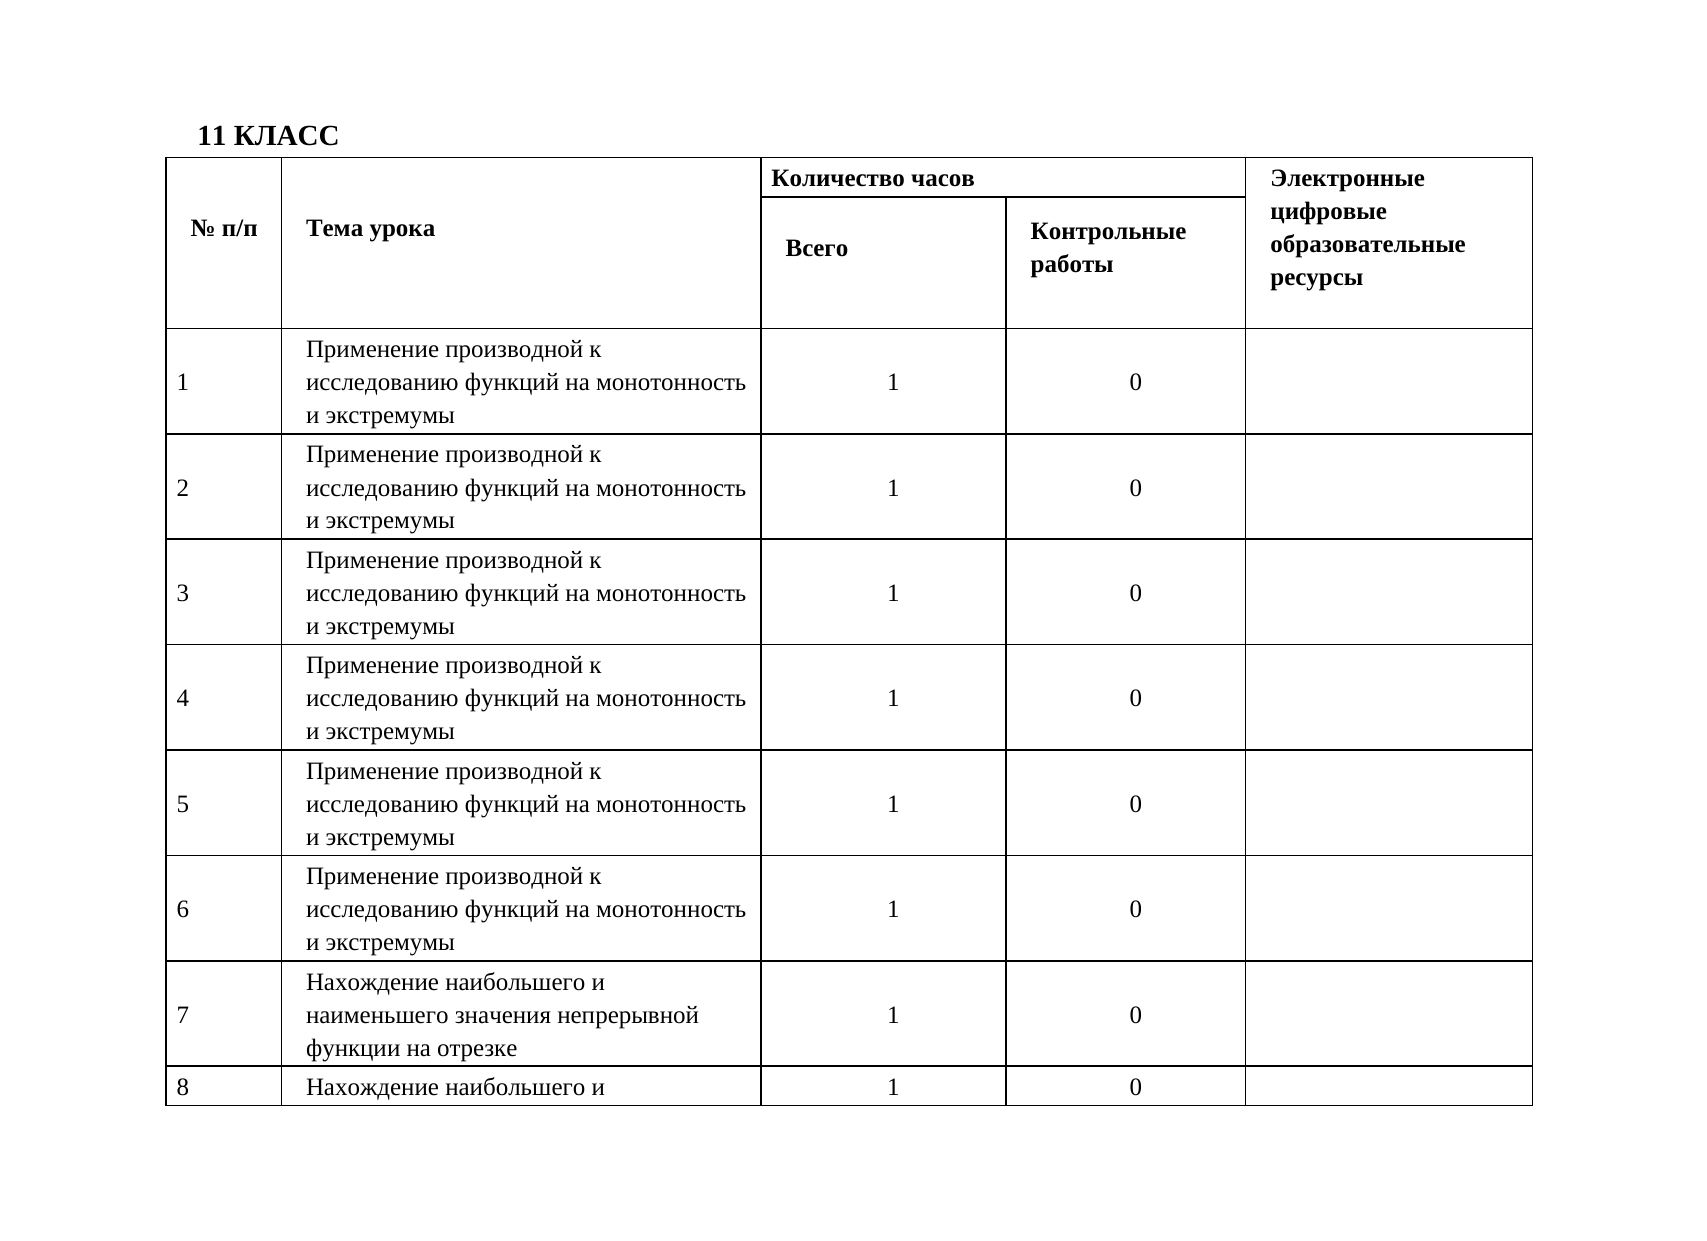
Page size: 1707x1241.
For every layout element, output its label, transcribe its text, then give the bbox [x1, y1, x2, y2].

table_cell 0 [1007, 435, 1245, 538]
table_cell 1 [167, 329, 281, 433]
table_cell 1 [762, 435, 1005, 538]
table_header № п/п [167, 158, 281, 327]
table_cell 0 [1007, 856, 1245, 960]
table_cell 5 [167, 751, 281, 854]
table_cell 3 [167, 540, 281, 644]
table_cell Применение производной к исследованию функций на монотонность и экстремумы [282, 751, 760, 854]
table_cell Применение производной к исследованию функций на монотонность и экстремумы [282, 435, 760, 538]
table_cell [1246, 329, 1532, 433]
table_cell 8 [167, 1067, 281, 1105]
table_cell Контрольные работы [1007, 198, 1245, 327]
table_cell 6 [167, 856, 281, 960]
table_header Тема урока [282, 158, 760, 327]
table_cell [1246, 645, 1532, 749]
table_cell 2 [167, 435, 281, 538]
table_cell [282, 1067, 760, 1105]
table_header Электронные цифровые образовательные ресурсы [1246, 158, 1532, 327]
table_cell 7 [167, 962, 281, 1065]
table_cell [282, 962, 760, 1065]
table_cell 0 [1007, 540, 1245, 644]
table_cell Применение производной к исследованию функций на монотонность и экстремумы [282, 645, 760, 749]
table_cell 0 [1007, 645, 1245, 749]
table_cell 4 [167, 645, 281, 749]
table_cell Применение производной к исследованию функций на монотонность и экстремумы [282, 540, 760, 644]
table_cell Применение производной к исследованию функций на монотонность и экстремумы [282, 856, 760, 960]
table_cell Применение производной к исследованию функций на монотонность и экстремумы [282, 329, 760, 433]
table_cell [1246, 962, 1532, 1065]
table_cell 1 [762, 751, 1005, 854]
table_cell [1246, 856, 1532, 960]
table_cell 1 [762, 1067, 1005, 1105]
table_cell 1 [762, 329, 1005, 433]
table_cell 0 [1007, 962, 1245, 1065]
table_header Количество часов [762, 158, 1245, 196]
table_cell Всего [762, 198, 1005, 327]
table_cell [1246, 540, 1532, 644]
table_cell 0 [1007, 329, 1245, 433]
table_cell 1 [762, 962, 1005, 1065]
table_cell 0 [1007, 1067, 1245, 1105]
table_cell [1246, 1067, 1532, 1105]
text 11 КЛАСС [190, 118, 1618, 152]
table_cell 1 [762, 540, 1005, 644]
table_cell 0 [1007, 751, 1245, 854]
table_cell [1246, 751, 1532, 854]
table_cell [1246, 435, 1532, 538]
table_cell 1 [762, 645, 1005, 749]
table_cell 1 [762, 856, 1005, 960]
